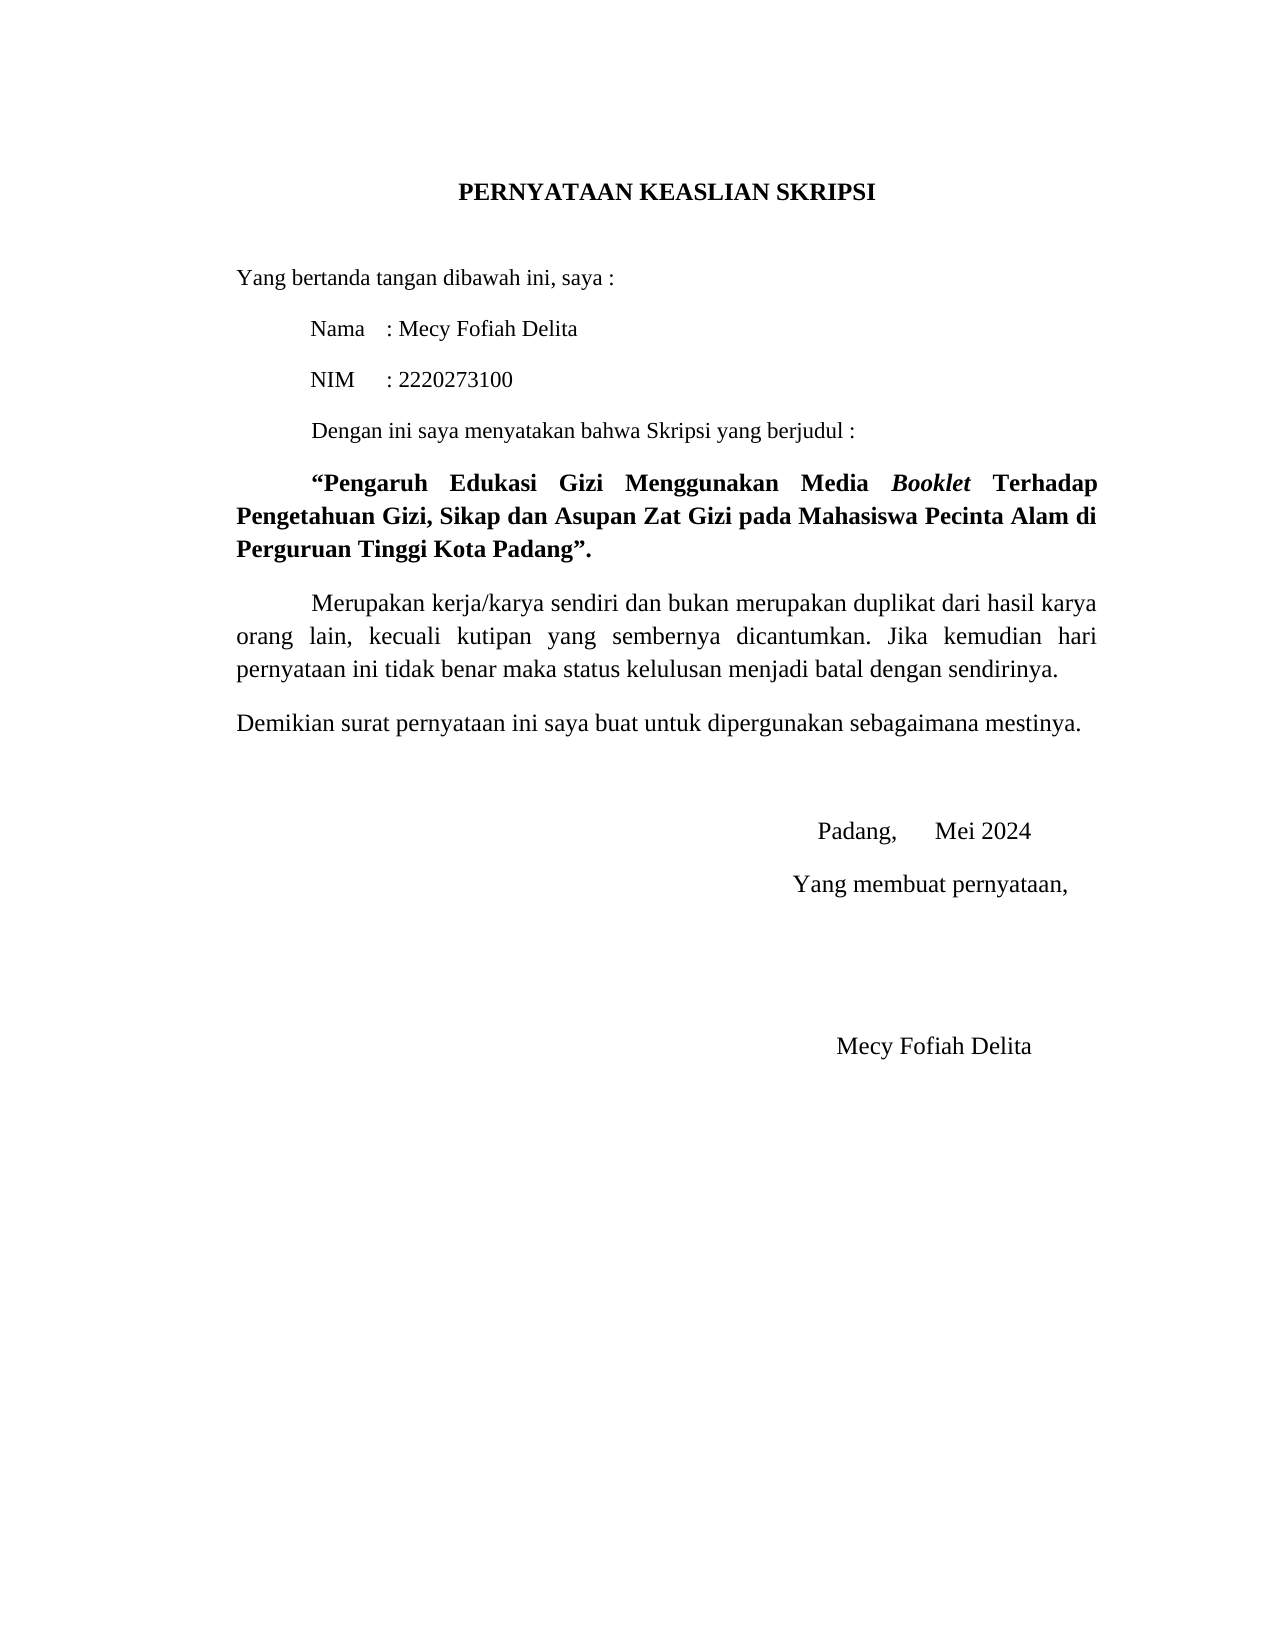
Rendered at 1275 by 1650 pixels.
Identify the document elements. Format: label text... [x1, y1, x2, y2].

text PERNYATAAN KEASLIAN SKRIPSI [236, 177, 1098, 206]
text Yang membuat pernyataan, [761, 869, 1098, 898]
text NIM : 2220273100 [310, 366, 1098, 392]
text Yang bertanda tangan dibawah ini, saya : [236, 264, 1098, 290]
text Demikian surat pernyataan ini saya buat untuk dipergunakan sebagaimana mestinya. [236, 708, 1098, 737]
text Padang, Mei 2024 [686, 816, 1098, 844]
text Nama : Mecy Fofiah Delita [310, 315, 1098, 341]
text “Pengaruh Edukasi Gizi Menggunakan Media Booklet Terhadap Pengetahuan Gizi, Sikap dan Asupan Zat Gizi pada Mahasiswa Pecinta Alam di Perguruan Tinggi Kota Padang”. [236, 468, 1098, 563]
text Merupakan kerja/karya sendiri dan bukan merupakan duplikat dari hasil karya orang lain, kecuali kutipan yang sembernya dicantumkan. Jika kemudian hari pernyataan ini tidak benar maka status kelulusan menjadi batal dengan sendirinya. [236, 588, 1098, 683]
text Dengan ini saya menyatakan bahwa Skripsi yang berjudul : [236, 417, 1098, 443]
text Mecy Fofiah Delita [761, 1031, 1098, 1060]
